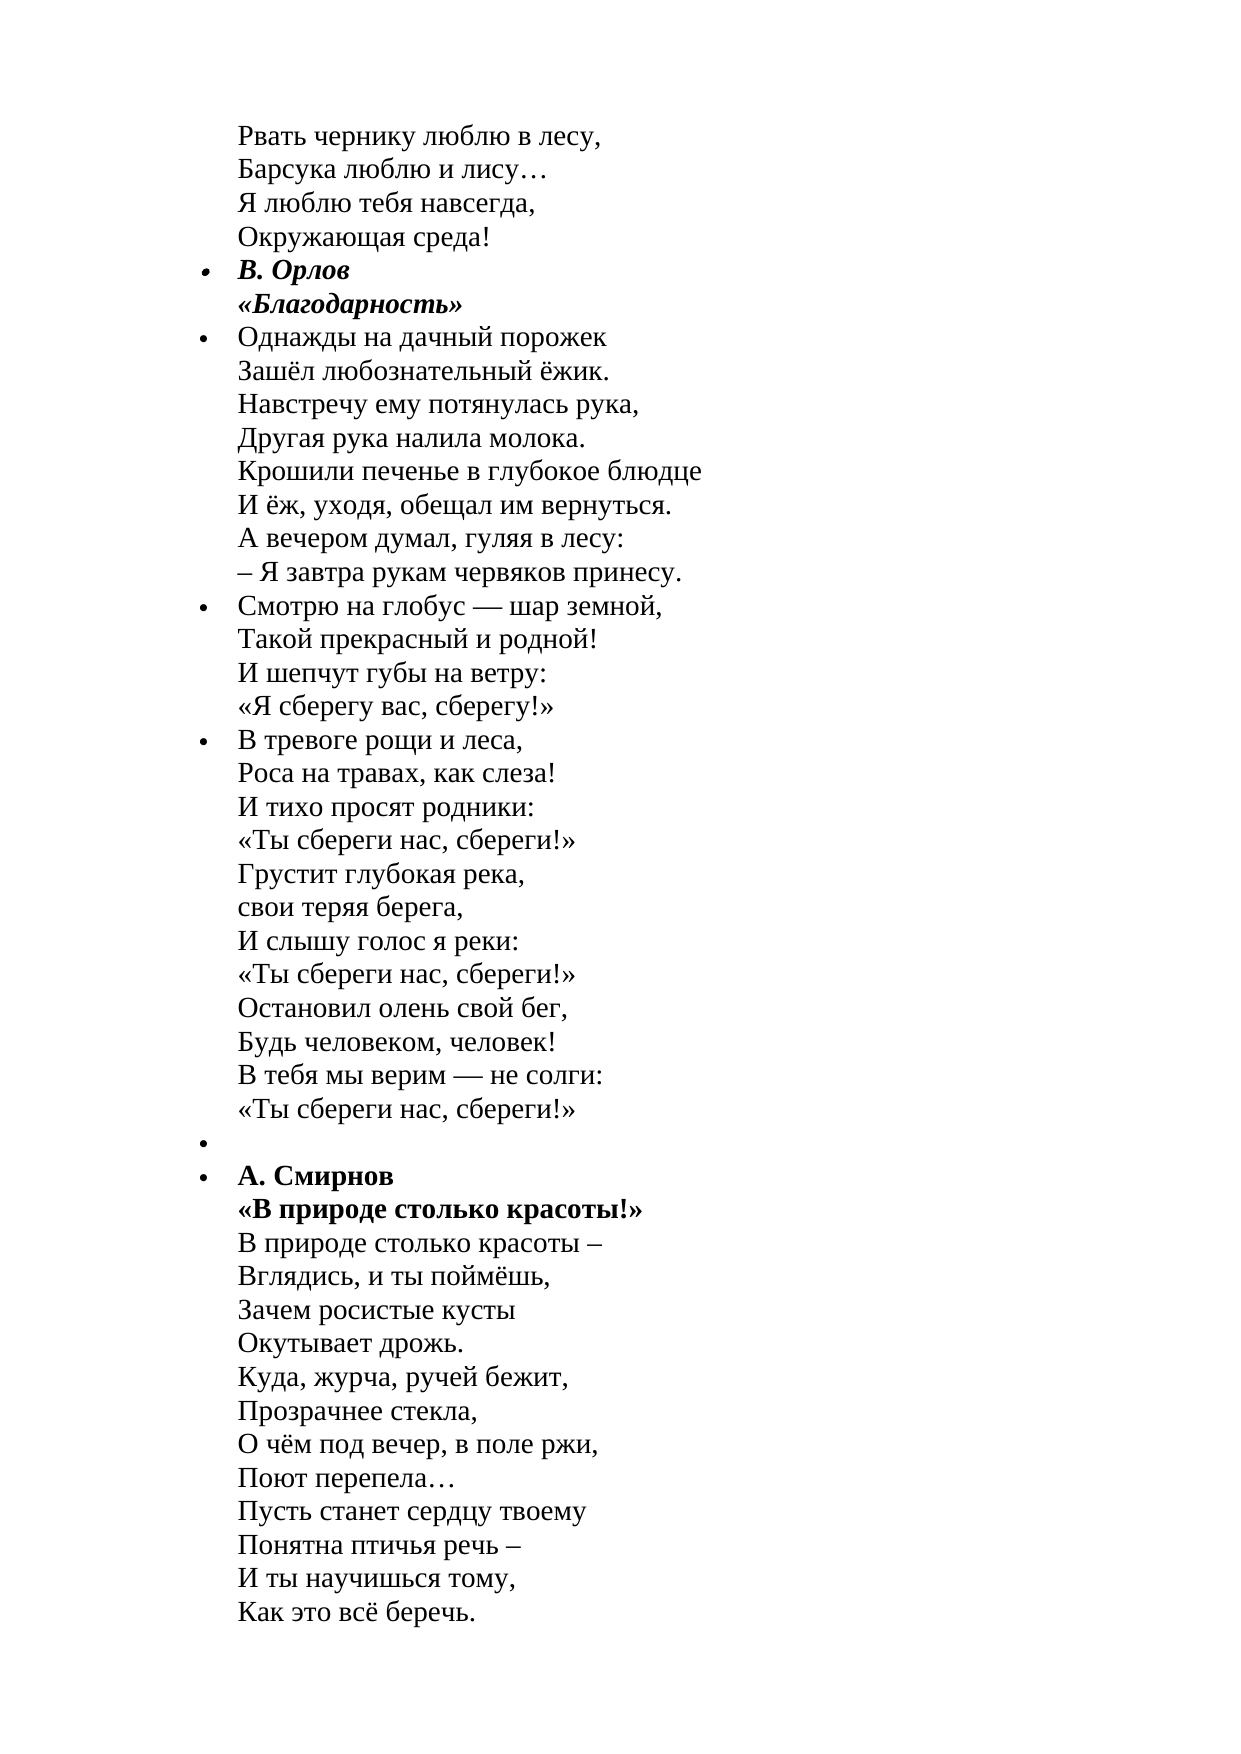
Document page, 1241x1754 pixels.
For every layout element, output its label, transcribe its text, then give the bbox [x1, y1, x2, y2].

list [200, 118, 1152, 252]
list В. Орлов «Благодарность» [200, 252, 1152, 319]
list А. Смирнов «В природе столько красоты!» В природе столько красоты – Вглядись, и ты поймёшь, Зачем росистые кусты Окутывает дрожь. Куда, журча, ручей бежит, Прозрачнее стекла, О чём под вечер, в поле ржи, Поют перепела… Пусть станет сердцу твоему Понятна птичья речь – И ты научишься тому, Как это всё беречь. [200, 1158, 1152, 1627]
list Смотрю на глобус — шар земной, Такой прекрасный и родной! И шепчут губы на ветру: «Я сберегу вас, сберегу!» [200, 588, 1152, 722]
list Однажды на дачный порожек Зашёл любознательный ёжик. Навстречу ему потянулась рука, Другая рука налила молока. Крошили печенье в глубокое блюдце И ёж, уходя, обещал им вернуться. А вечером думал, гуляя в лесу: – Я завтра рукам червяков принесу. [200, 319, 1152, 588]
list В тревоге рощи и леса, Роса на травах, как слеза! И тихо просят родники: «Ты сбереги нас, сбереги!» Грустит глубокая река, свои теряя берега, И слышу голос я реки: «Ты сбереги нас, сбереги!» Остановил олень свой бег, Будь человеком, человек! В тебя мы верим — не солги: «Ты сбереги нас, сбереги!» [200, 722, 1152, 1124]
